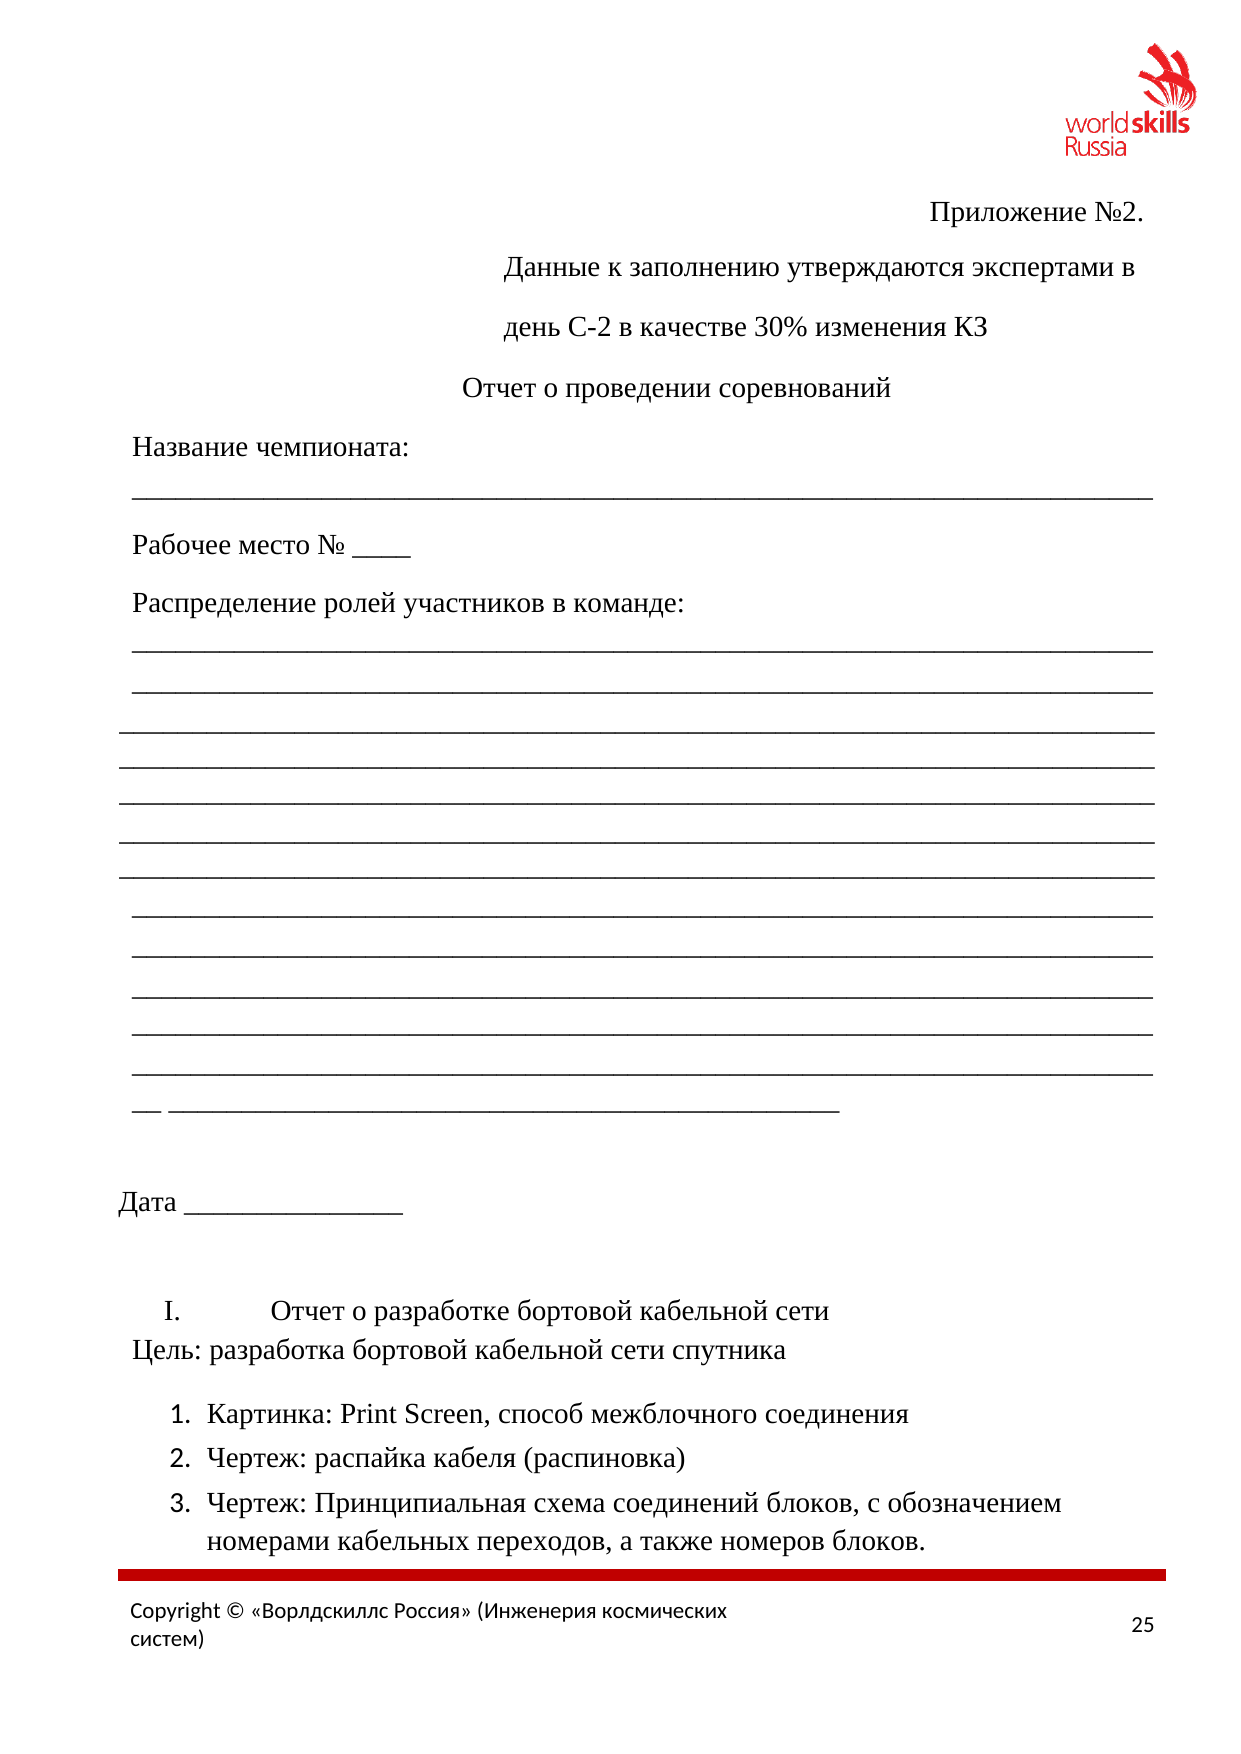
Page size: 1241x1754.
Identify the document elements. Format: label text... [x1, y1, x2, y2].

text ______________________________________________________________________ [132, 887, 1163, 921]
text Дата _______________ [118, 1184, 1166, 1218]
text ______________________________________________________________________ [132, 663, 1163, 696]
text _______________________________________________________________________ _______________________________________________________________________ [119, 813, 1166, 882]
text Данные к заполнению утверждаются экспертами в день С-2 в качестве 30% изменения КЗ [504, 249, 1146, 343]
list Картинка: Print Screen, способ межблочного соединения [169, 1395, 1166, 1430]
text I. Отчет о разработке бортовой кабельной сети [118, 1293, 1166, 1326]
text Название чемпионата: [132, 429, 1163, 463]
list Чертеж: Принципиальная схема соединений блоков, с обозначением номерами кабельных переходов, а также номеров блоков. [169, 1484, 1166, 1557]
text Рабочее место № ____ [132, 527, 1163, 561]
text ______________________________________________________________________ [132, 1005, 1163, 1038]
text Отчет о проведении соревнований [187, 370, 1166, 403]
text ________________________________________________________________________ ______________________________________________ [132, 1045, 1163, 1116]
text ______________________________________________________________________ [132, 968, 1163, 1001]
text Приложение №2. [874, 194, 1146, 228]
text ______________________________________________________________________ [132, 469, 1163, 503]
text Цель: разработка бортовой кабельной сети спутника [132, 1332, 1163, 1365]
picture [1065, 43, 1222, 156]
list Чертеж: распайка кабеля (распиновка) [169, 1439, 1166, 1475]
text ______________________________________________________________________ [132, 927, 1163, 961]
text Распределение ролей участников в команде: [132, 585, 1163, 619]
text ______________________________________________________________________ [132, 622, 1163, 656]
text _______________________________________________________________________ ______________________________________________________________________________________________________________________________________________ [119, 703, 1166, 808]
